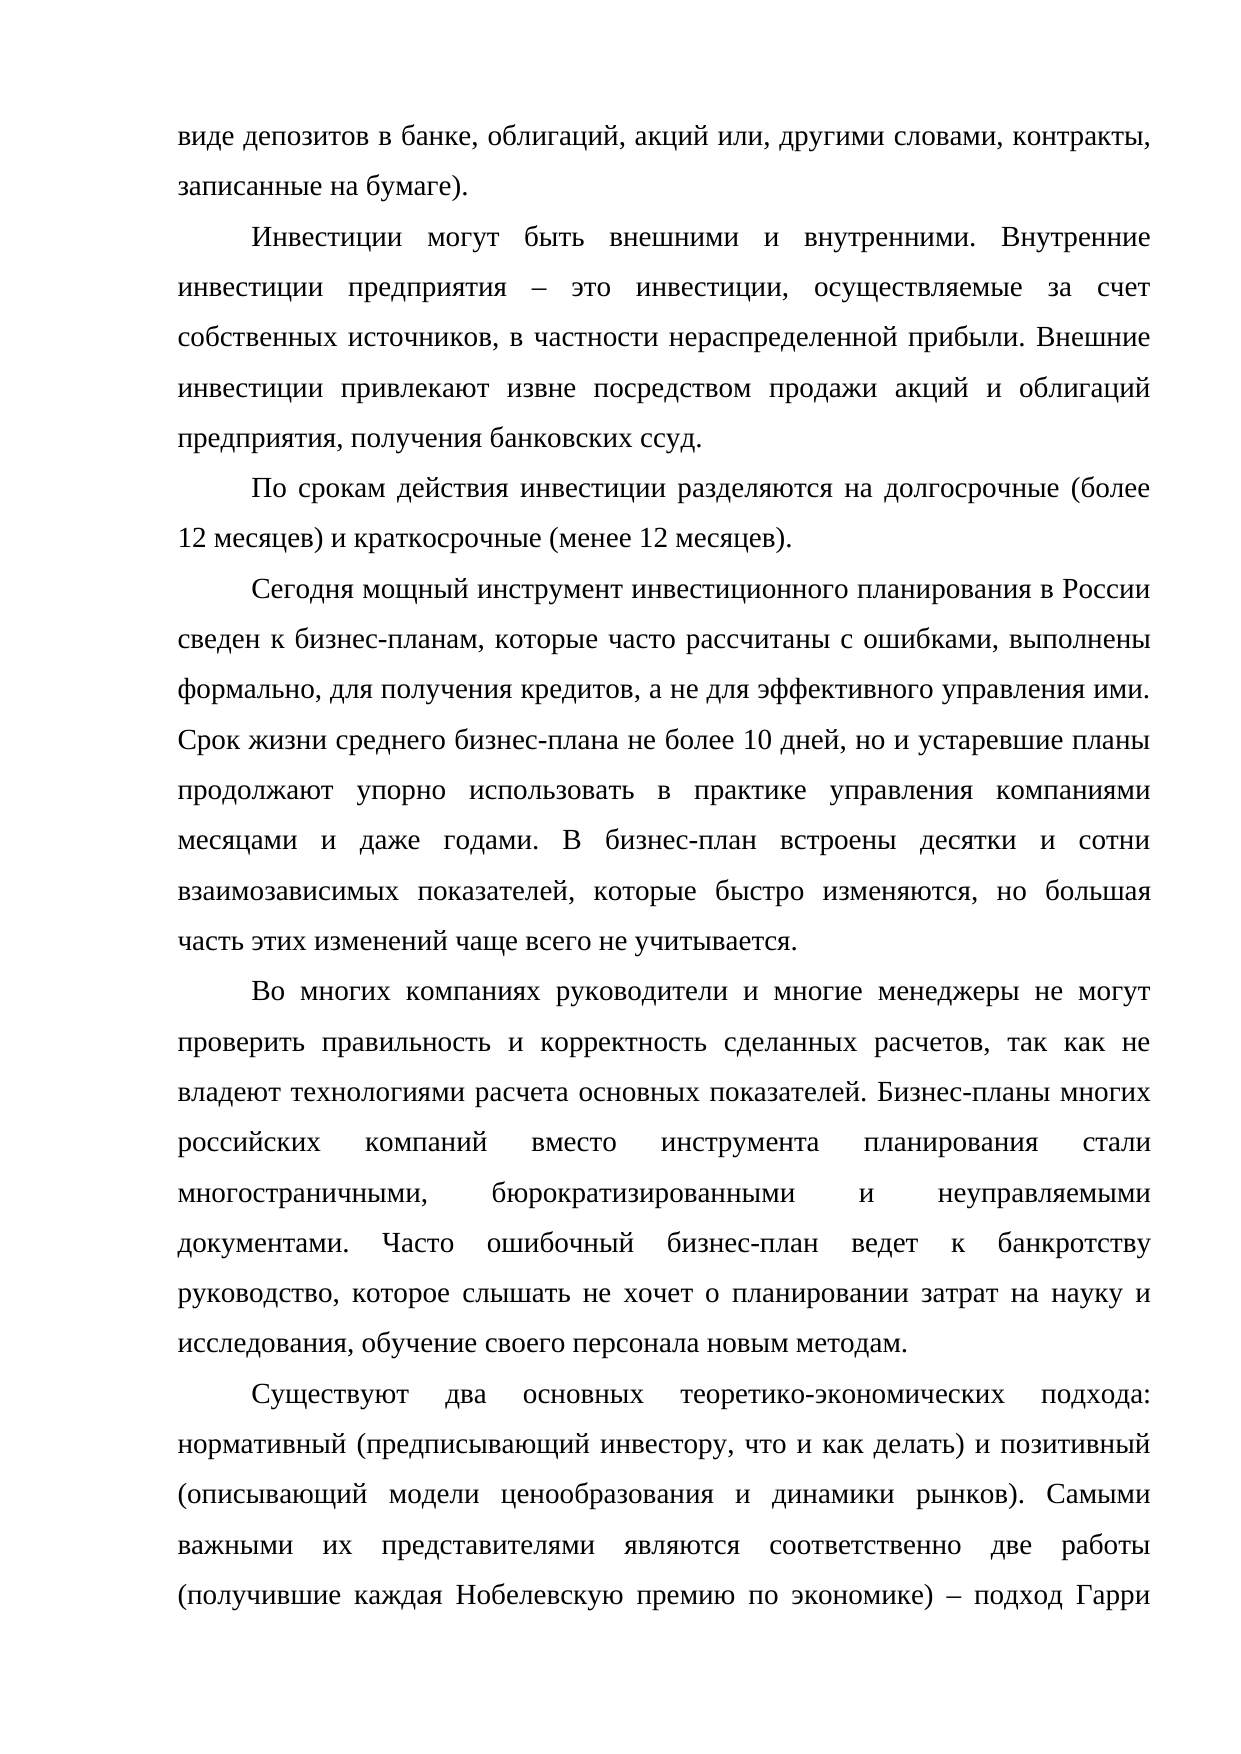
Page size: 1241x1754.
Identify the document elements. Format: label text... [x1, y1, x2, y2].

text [177, 1376, 1152, 1611]
text Во многих компаниях руководители и многие менеджеры не могут проверить правильность и корректность сделанных расчетов, так как не владеют технологиями расчета основных показателей. Бизнес-планы многих российских компаний вместо инструмента планирования стали многостраничными, бюрократизированными и неуправляемыми документами. Часто ошибочный бизнес-план ведет к банкротству руководство, которое слышать не хочет о планировании затрат на науку и исследования, обучение своего персонала новым методам. [177, 973, 1152, 1359]
text По срокам действия инвестиции разделяются на долгосрочные (более 12 месяцев) и краткосрочные (менее 12 месяцев). [177, 470, 1152, 554]
text Сегодня мощный инструмент инвестиционного планирования в России сведен к бизнес-планам, которые часто рассчитаны с ошибками, выполнены формально, для получения кредитов, а не для эффективного управления ими. Срок жизни среднего бизнес-плана не более 10 дней, но и устаревшие планы продолжают упорно использовать в практике управления компаниями месяцами и даже годами. В бизнес-план встроены десятки и сотни взаимозависимых показателей, которые быстро изменяются, но большая часть этих изменений чаще всего не учитывается. [177, 571, 1152, 957]
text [177, 118, 1152, 202]
text Инвестиции могут быть внешними и внутренними. Внутренние инвестиции предприятия – это инвестиции, осуществляемые за счет собственных источников, в частности нераспределенной прибыли. Внешние инвестиции привлекают извне посредством продажи акций и облигаций предприятия, получения банковских ссуд. [177, 219, 1152, 453]
